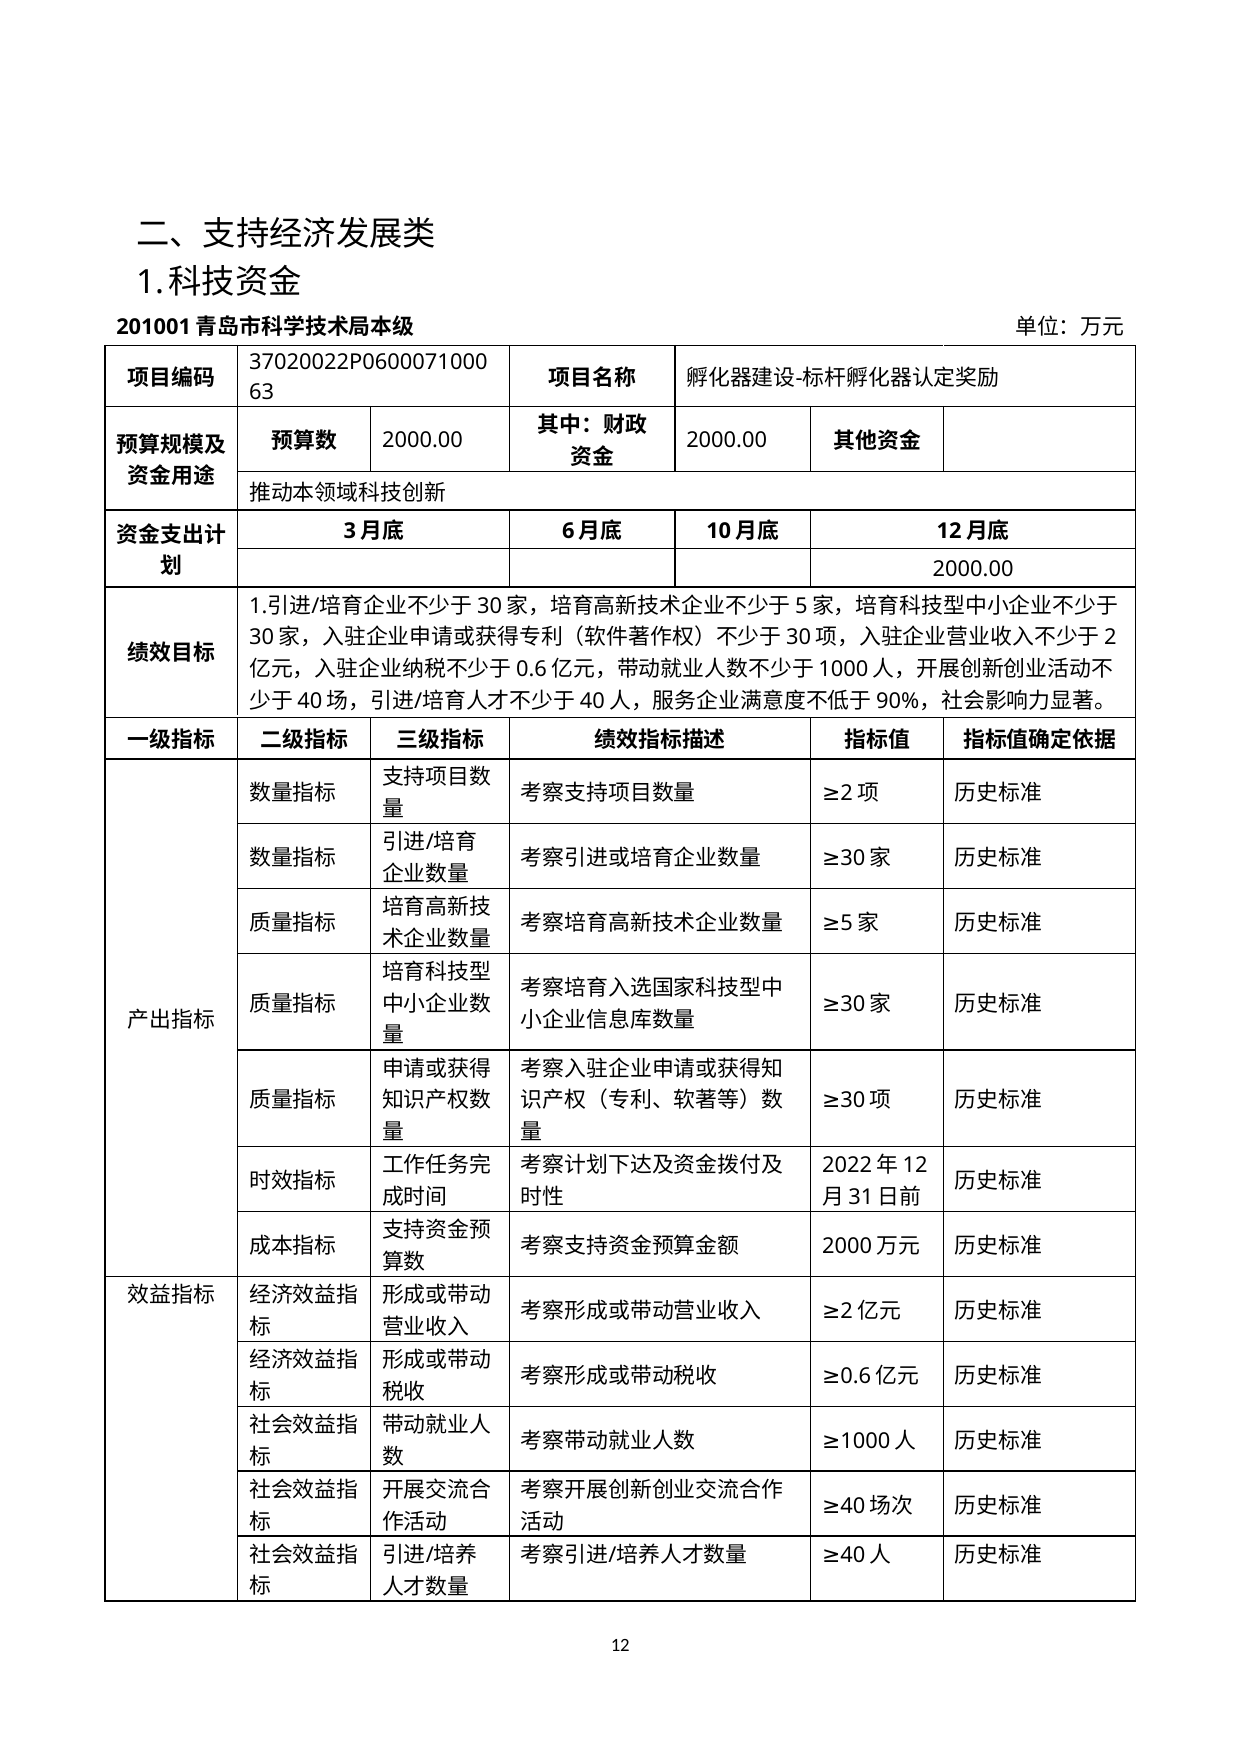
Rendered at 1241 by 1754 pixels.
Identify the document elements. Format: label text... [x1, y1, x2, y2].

table_header 指标值确定依据 [944, 718, 1135, 758]
table_cell ≥2亿元 [811, 1277, 943, 1341]
table_header 201001青岛市科学技术局本级 [106, 305, 943, 345]
table_cell 2000万元 [811, 1212, 943, 1276]
table_cell 考察引进或培育企业数量 [510, 824, 810, 888]
table_cell [510, 549, 674, 586]
table_cell ≥5家 [811, 889, 943, 953]
table_cell ≥30项 [811, 1051, 943, 1146]
table_cell 质量指标 [238, 954, 370, 1049]
table_cell 37020022P060007100063 [238, 346, 509, 406]
table_cell 支持项目数量 [371, 760, 509, 823]
table_cell 12月底 [811, 511, 1135, 548]
table_cell 形成或带动营业收入 [371, 1277, 509, 1341]
table_cell ≥30家 [811, 824, 943, 888]
table_cell ≥40场次 [811, 1472, 943, 1535]
table_cell 数量指标 [238, 760, 370, 823]
table_cell 历史标准 [944, 1277, 1135, 1341]
table_cell 支持资金预算数 [371, 1212, 509, 1276]
table_header 一级指标 [106, 718, 237, 758]
table_header 三级指标 [371, 718, 509, 758]
table_cell 历史标准 [944, 824, 1135, 888]
table_cell 培育科技型中小企业数量 [371, 954, 509, 1049]
table_cell 项目编码 [106, 346, 237, 406]
table_cell 孵化器建设-标杆孵化器认定奖励 [676, 346, 1135, 406]
table_cell [944, 407, 1135, 471]
table_cell 2000.00 [676, 407, 810, 471]
table_cell 考察形成或带动税收 [510, 1342, 810, 1406]
list 支持经济发展类 [136, 207, 1104, 255]
list 科技资金 [136, 255, 1104, 303]
table_cell 历史标准 [944, 760, 1135, 823]
table_cell 形成或带动税收 [371, 1342, 509, 1406]
table_cell 成本指标 [238, 1212, 370, 1276]
table_cell 预算数 [238, 407, 370, 471]
table_cell 引进/培育企业数量 [371, 824, 509, 888]
table_cell 历史标准 [944, 954, 1135, 1049]
table_cell ≥30家 [811, 954, 943, 1049]
table_cell 培育高新技术企业数量 [371, 889, 509, 953]
table_cell 绩效目标 [106, 588, 237, 715]
table_cell 推动本领域科技创新 [238, 472, 1135, 509]
table_cell 质量指标 [238, 889, 370, 953]
table_cell 历史标准 [944, 1472, 1135, 1535]
table_cell 历史标准 [944, 1342, 1135, 1406]
table_cell 考察开展创新创业交流合作活动 [510, 1472, 810, 1535]
table_cell 社会效益指标 [238, 1537, 370, 1600]
table_cell 经济效益指标 [238, 1342, 370, 1406]
table_cell 历史标准 [944, 1407, 1135, 1470]
table_cell 社会效益指标 [238, 1407, 370, 1470]
table_cell 10月底 [676, 511, 810, 548]
table_cell ≥2项 [811, 760, 943, 823]
table_cell 引进/培养人才数量 [371, 1537, 509, 1600]
table_cell ≥0.6亿元 [811, 1342, 943, 1406]
table_cell 资金支出计划 [106, 511, 237, 586]
table_cell 效益指标 [106, 1277, 237, 1600]
table_cell 数量指标 [238, 824, 370, 888]
table_cell 考察培育入选国家科技型中小企业信息库数量 [510, 954, 810, 1049]
table_cell 预算规模及资金用途 [106, 407, 237, 509]
table_cell 2000.00 [811, 549, 1135, 586]
table_cell 产出指标 [106, 760, 237, 1276]
table_cell 历史标准 [944, 1147, 1135, 1211]
table_cell 2000.00 [371, 407, 509, 471]
table_cell [676, 549, 810, 586]
table_cell 历史标准 [944, 1212, 1135, 1276]
table_cell 工作任务完成时间 [371, 1147, 509, 1211]
table_cell 其中：财政 资金 [510, 407, 674, 471]
table_cell 开展交流合作活动 [371, 1472, 509, 1535]
table_header 绩效指标描述 [510, 718, 810, 758]
table_cell 其他资金 [811, 407, 943, 471]
table_cell 历史标准 [944, 1537, 1135, 1600]
table_cell 考察入驻企业申请或获得知识产权（专利、软著等）数量 [510, 1051, 810, 1146]
table_cell 质量指标 [238, 1051, 370, 1146]
table_cell 考察带动就业人数 [510, 1407, 810, 1470]
table_cell 考察支持项目数量 [510, 760, 810, 823]
table_cell 考察培育高新技术企业数量 [510, 889, 810, 953]
table_header 指标值 [811, 718, 943, 758]
table_cell 考察引进/培养人才数量 [510, 1537, 810, 1600]
table_cell 历史标准 [944, 1051, 1135, 1146]
table_cell 6月底 [510, 511, 674, 548]
table_cell 3月底 [238, 511, 509, 548]
table_cell [238, 549, 509, 586]
table_cell 申请或获得知识产权数量 [371, 1051, 509, 1146]
table_header 单位：万元 [944, 305, 1135, 345]
table_cell 带动就业人数 [371, 1407, 509, 1470]
table_cell 项目名称 [510, 346, 674, 406]
table_cell 1.引进/培育企业不少于30家，培育高新技术企业不少于5家，培育科技型中小企业不少于30家，入驻企业申请或获得专利（软件著作权）不少于30项，入驻企业营业收入不少于2亿元，入驻企业纳税不少于0.6亿元，带动就业人数不少于1000人，开展创新创业活动不少于40场，引进/培育人才不少于40人，服务企业满意度不低于90%，社会影响力显著。 [238, 588, 1135, 715]
table_cell 2022年12月31日前 [811, 1147, 943, 1211]
table_header 二级指标 [238, 718, 370, 758]
table_cell 考察支持资金预算金额 [510, 1212, 810, 1276]
table_cell 经济效益指标 [238, 1277, 370, 1341]
table_cell 社会效益指标 [238, 1472, 370, 1535]
table_cell ≥40人 [811, 1537, 943, 1600]
table_cell 时效指标 [238, 1147, 370, 1211]
table_cell 考察形成或带动营业收入 [510, 1277, 810, 1341]
table_cell 考察计划下达及资金拨付及时性 [510, 1147, 810, 1211]
table_cell 历史标准 [944, 889, 1135, 953]
table_cell ≥1000人 [811, 1407, 943, 1470]
